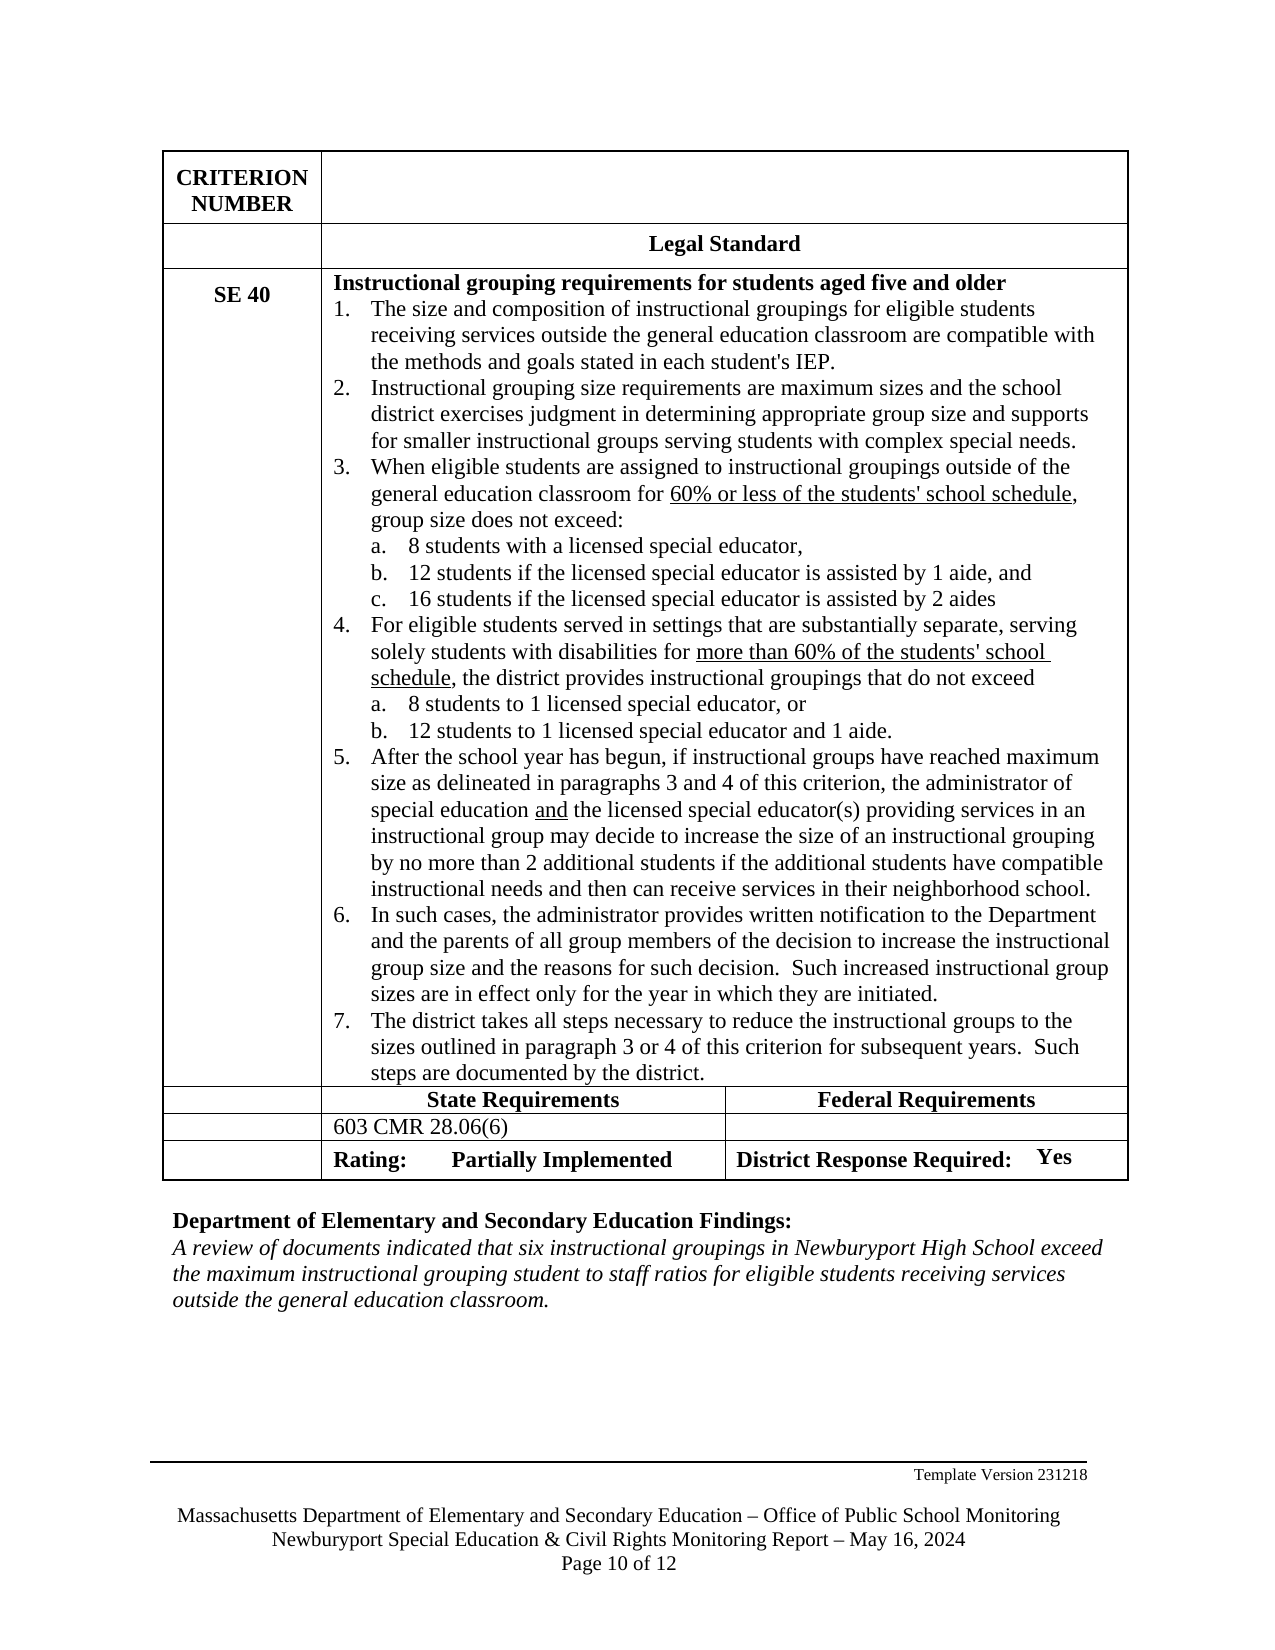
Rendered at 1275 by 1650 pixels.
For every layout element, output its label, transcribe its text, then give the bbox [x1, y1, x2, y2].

table_cell [164, 224, 321, 268]
table_cell Partially Implemented [434, 1141, 725, 1179]
table_cell State Requirements [322, 1087, 725, 1113]
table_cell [161, 1234, 1127, 1444]
table_cell [164, 1087, 321, 1113]
table_cell Rating: [322, 1141, 434, 1179]
table_cell Legal Standard [322, 224, 1127, 268]
table_cell [164, 1114, 321, 1139]
table_cell Instructional grouping requirements for students aged five and older The size and composition of instructional groupings for eligible students receiving services outside the general education classroom are compatible with the methods and goals stated in each student's IEP. Instructional grouping size requirements are maximum sizes and the school district exercises judgment in determining appropriate group size and supports for smaller instructional groups serving students with complex special needs. When eligible students are assigned to instructional groupings outside of the general education classroom for 60% or less of the students' school schedule, group size does not exceed: 8 students with a licensed special educator, 12 students if the licensed special educator is assisted by 1 aide, and 16 students if the licensed special educator is assisted by 2 aides For eligible students served in settings that are substantially separate, serving solely students with disabilities for more than 60% of the students' school schedule, the district provides instructional groupings that do not exceed 8 students to 1 licensed special educator, or 12 students to 1 licensed special educator and 1 aide. After the school year has begun, if instructional groups have reached maximum size as delineated in paragraphs 3 and 4 of this criterion, the administrator of special education and the licensed special educator(s) providing services in an instructional group may decide to increase the size of an instructional grouping by no more than 2 additional students if the additional students have compatible instructional needs and then can receive services in their neighborhood school. In such cases, the administrator provides written notification to the Department and the parents of all group members of the decision to increase the instructional group size and the reasons for such decision. Such increased instructional group sizes are in effect only for the year in which they are initiated. The district takes all steps necessary to reduce the instructional groups to the sizes outlined in paragraph 3 or 4 of this criterion for subsequent years. Such steps are documented by the district. [322, 269, 1127, 1086]
table_cell Federal Requirements [726, 1087, 1127, 1113]
table_header [322, 152, 1127, 223]
table_header Department of Elementary and Secondary Education Findings: [161, 1207, 1127, 1233]
table_cell District Response Required: [726, 1141, 1025, 1179]
table_cell 603 CMR 28.06(6) [322, 1114, 725, 1139]
table_cell Yes [1025, 1141, 1127, 1179]
table_header CRITERION NUMBER [164, 152, 321, 223]
table_cell [164, 1141, 321, 1179]
table_cell [726, 1114, 1127, 1139]
table_cell SE 40 [164, 269, 321, 1086]
